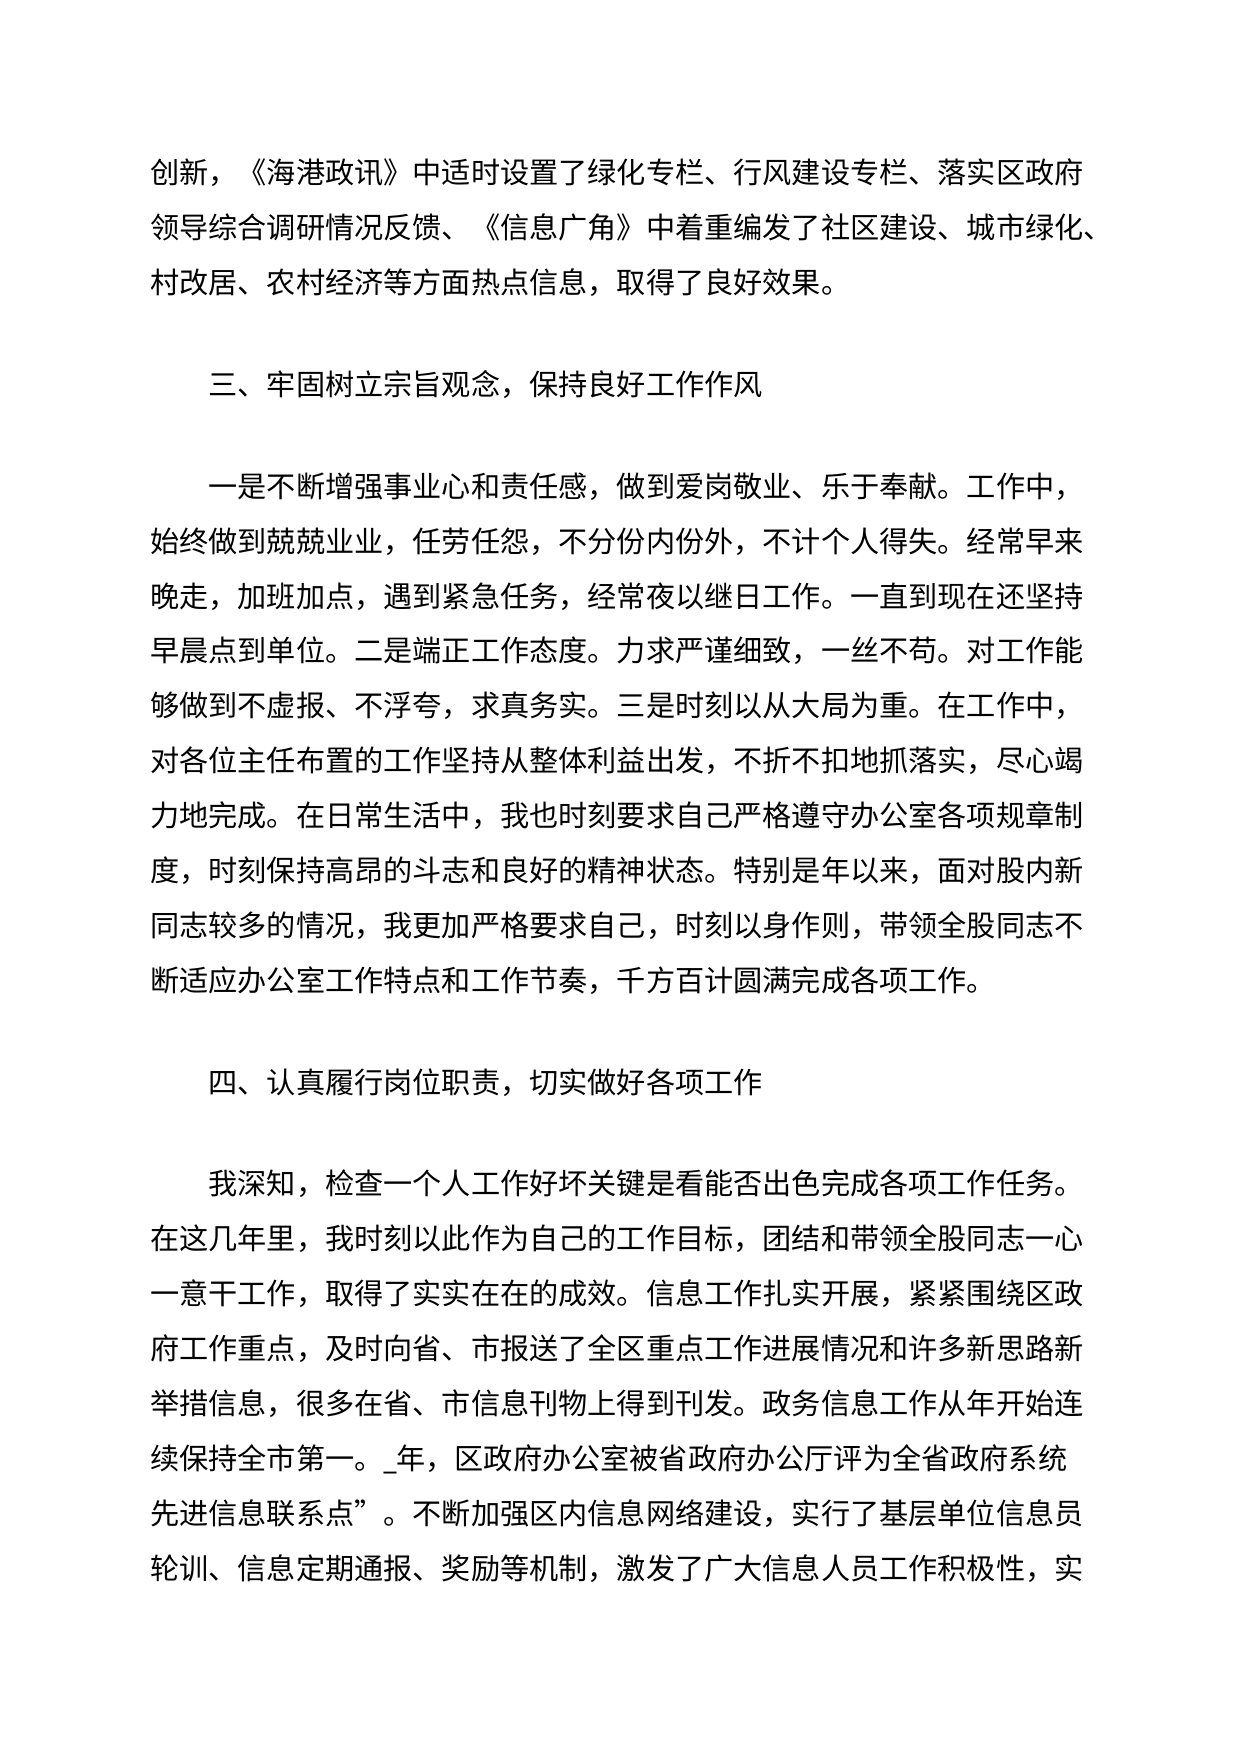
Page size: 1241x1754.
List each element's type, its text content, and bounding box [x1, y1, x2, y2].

text 三、牢固树立宗旨观念，保持良好工作作风 [150, 362, 1090, 404]
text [150, 150, 1090, 302]
text 四、认真履行岗位职责，切实做好各项工作 [150, 1059, 1090, 1101]
text 一是不断增强事业心和责任感，做到爱岗敬业、乐于奉献。工作中，始终做到兢兢业业，任劳任怨，不分份内份外，不计个人得失。经常早来晚走，加班加点，遇到紧急任务，经常夜以继日工作。一直到现在还坚持早晨点到单位。二是端正工作态度。力求严谨细致，一丝不苟。对工作能够做到不虚报、不浮夸，求真务实。三是时刻以从大局为重。在工作中，对各位主任布置的工作坚持从整体利益出发，不折不扣地抓落实，尽心竭力地完成。在日常生活中，我也时刻要求自己严格遵守办公室各项规章制度，时刻保持高昂的斗志和良好的精神状态。特别是年以来，面对股内新同志较多的情况，我更加严格要求自己，时刻以身作则，带领全股同志不断适应办公室工作特点和工作节奏，千方百计圆满完成各项工作。 [150, 463, 1090, 1000]
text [150, 1161, 1090, 1588]
